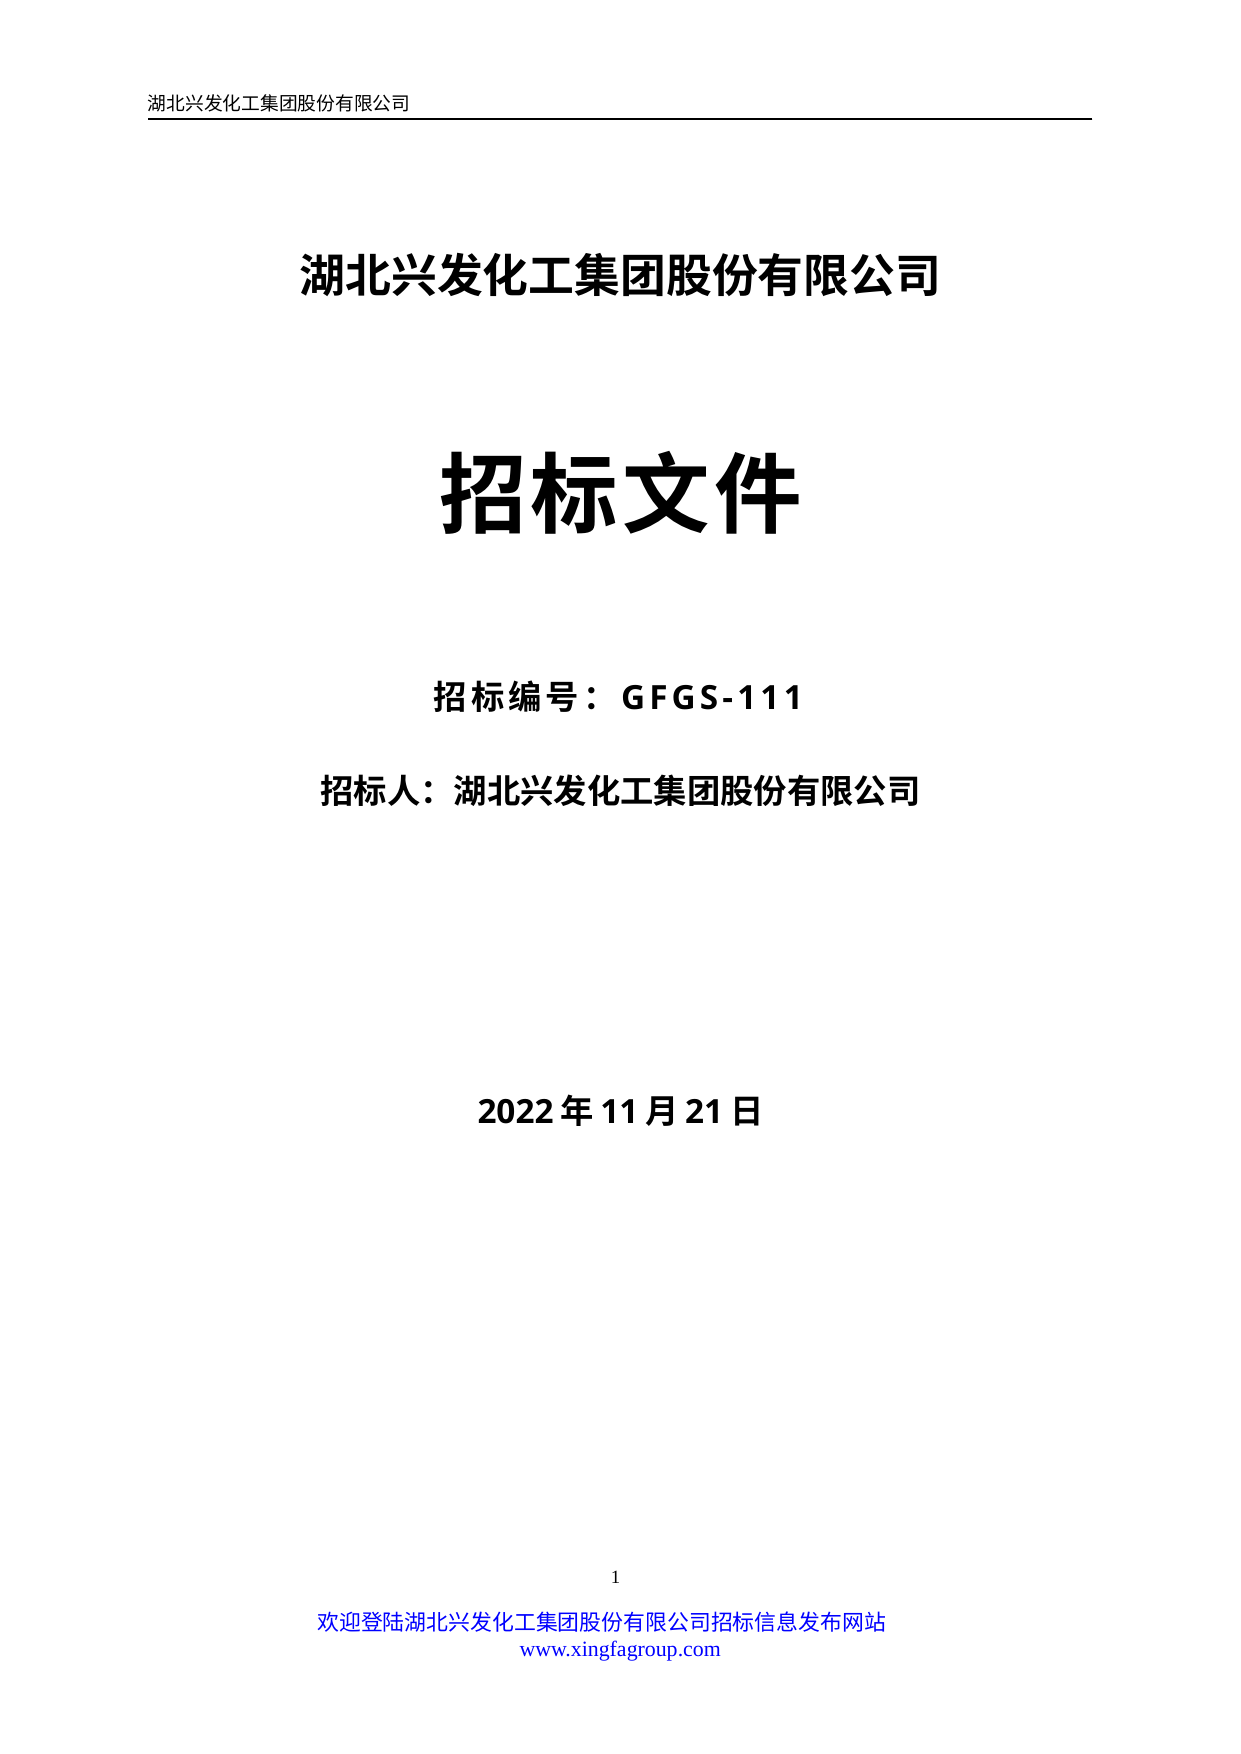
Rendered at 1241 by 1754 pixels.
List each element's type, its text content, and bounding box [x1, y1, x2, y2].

text 招标人：湖北兴发化工集团股份有限公司 [148, 764, 1092, 813]
text 湖北兴发化工集团股份有限公司 [148, 239, 1092, 306]
text 招标文件 [148, 425, 1092, 551]
text 2022年11月21日 [148, 1085, 1092, 1133]
text 招标编号：GFGS-111 [148, 671, 1092, 719]
